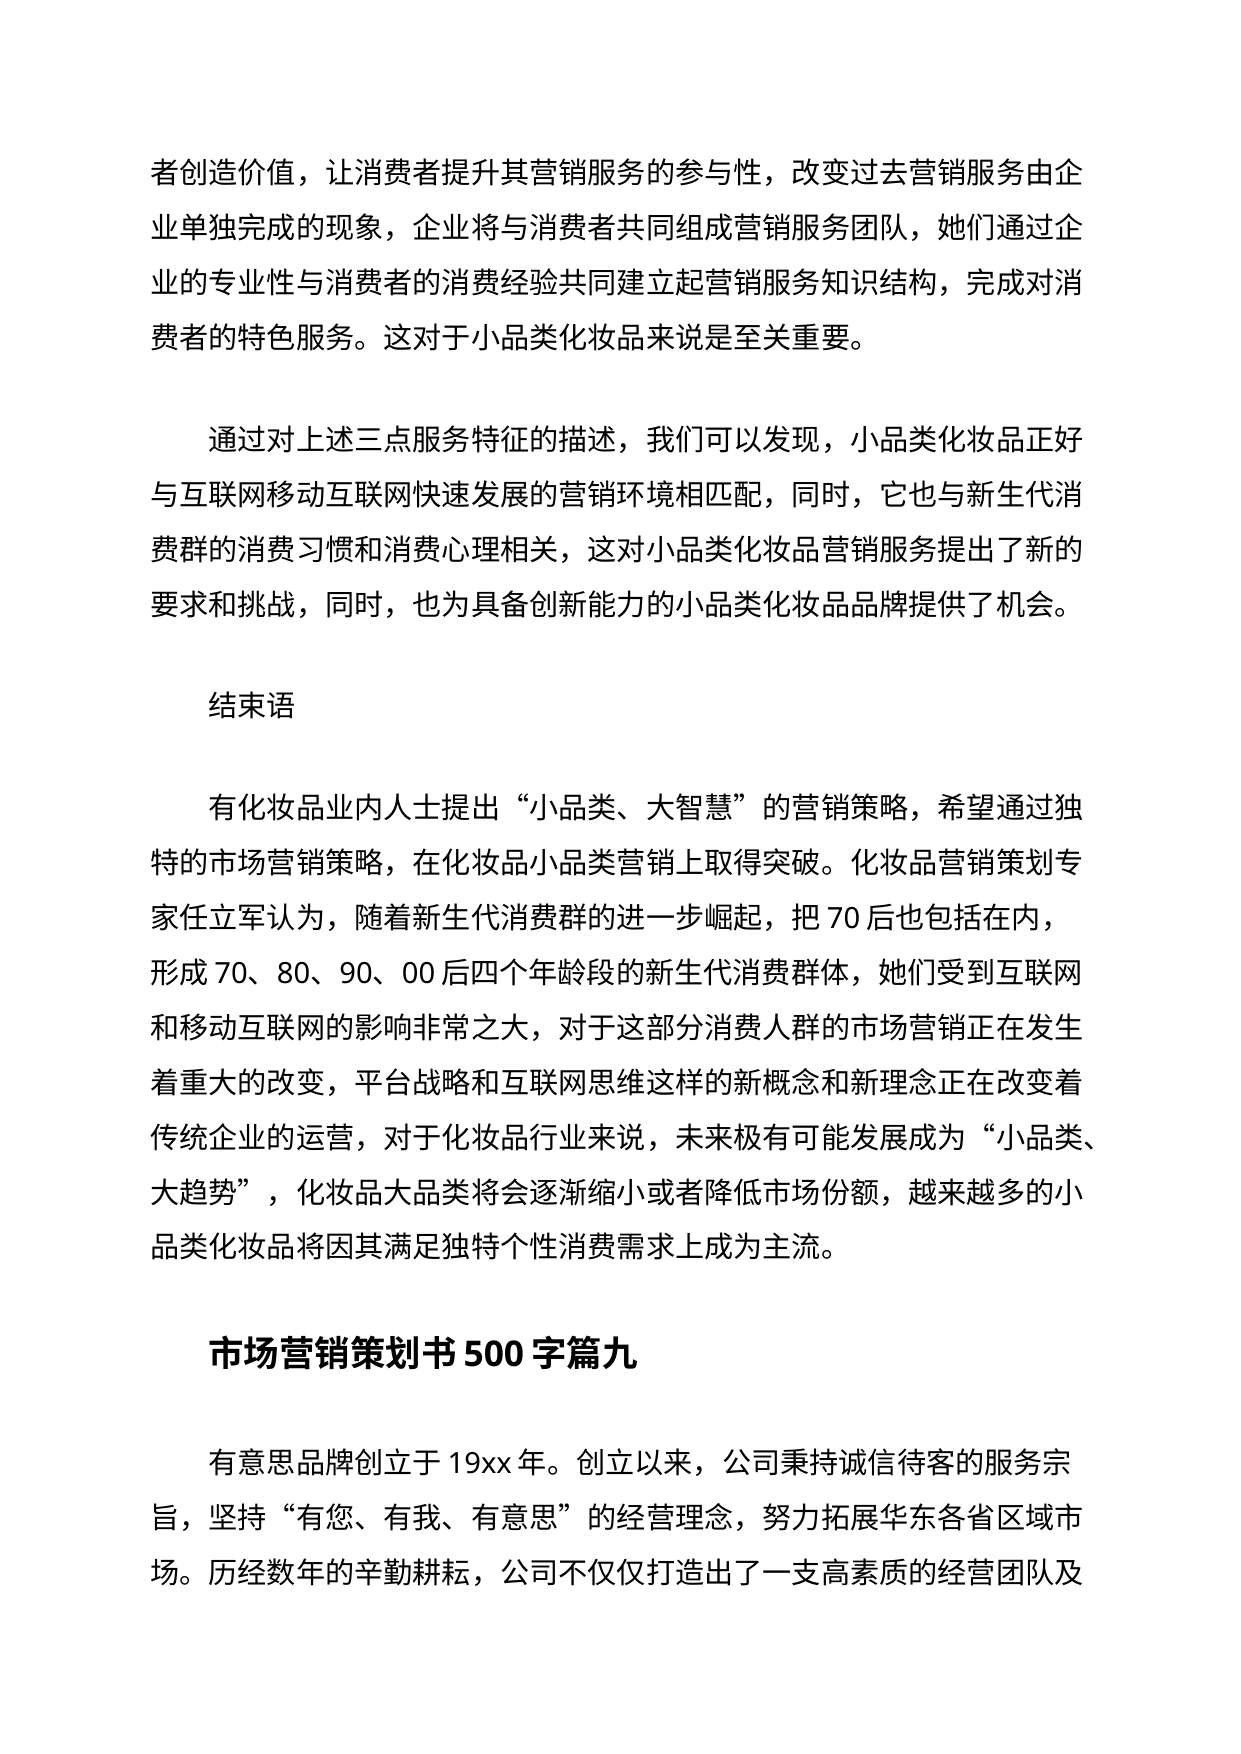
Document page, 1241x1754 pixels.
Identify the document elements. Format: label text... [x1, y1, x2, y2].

text 结束语 [150, 683, 1090, 725]
text 有化妆品业内人士提出“小品类、大智慧”的营销策略，希望通过独特的市场营销策略，在化妆品小品类营销上取得突破。化妆品营销策划专家任立军认为，随着新生代消费群的进一步崛起，把70后也包括在内，形成70、80、90、00后四个年龄段的新生代消费群体，她们受到互联网和移动互联网的影响非常之大，对于这部分消费人群的市场营销正在发生着重大的改变，平台战略和互联网思维这样的新概念和新理念正在改变着传统企业的运营，对于化妆品行业来说，未来极有可能发展成为“小品类、大趋势”，化妆品大品类将会逐渐缩小或者降低市场份额，越来越多的小品类化妆品将因其满足独特个性消费需求上成为主流。 [150, 785, 1090, 1266]
text 通过对上述三点服务特征的描述，我们可以发现，小品类化妆品正好与互联网移动互联网快速发展的营销环境相匹配，同时，它也与新生代消费群的消费习惯和消费心理相关，这对小品类化妆品营销服务提出了新的要求和挑战，同时，也为具备创新能力的小品类化妆品品牌提供了机会。 [150, 416, 1090, 623]
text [150, 150, 1090, 357]
text 市场营销策划书500字篇九 [150, 1326, 1090, 1377]
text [150, 1439, 1090, 1592]
